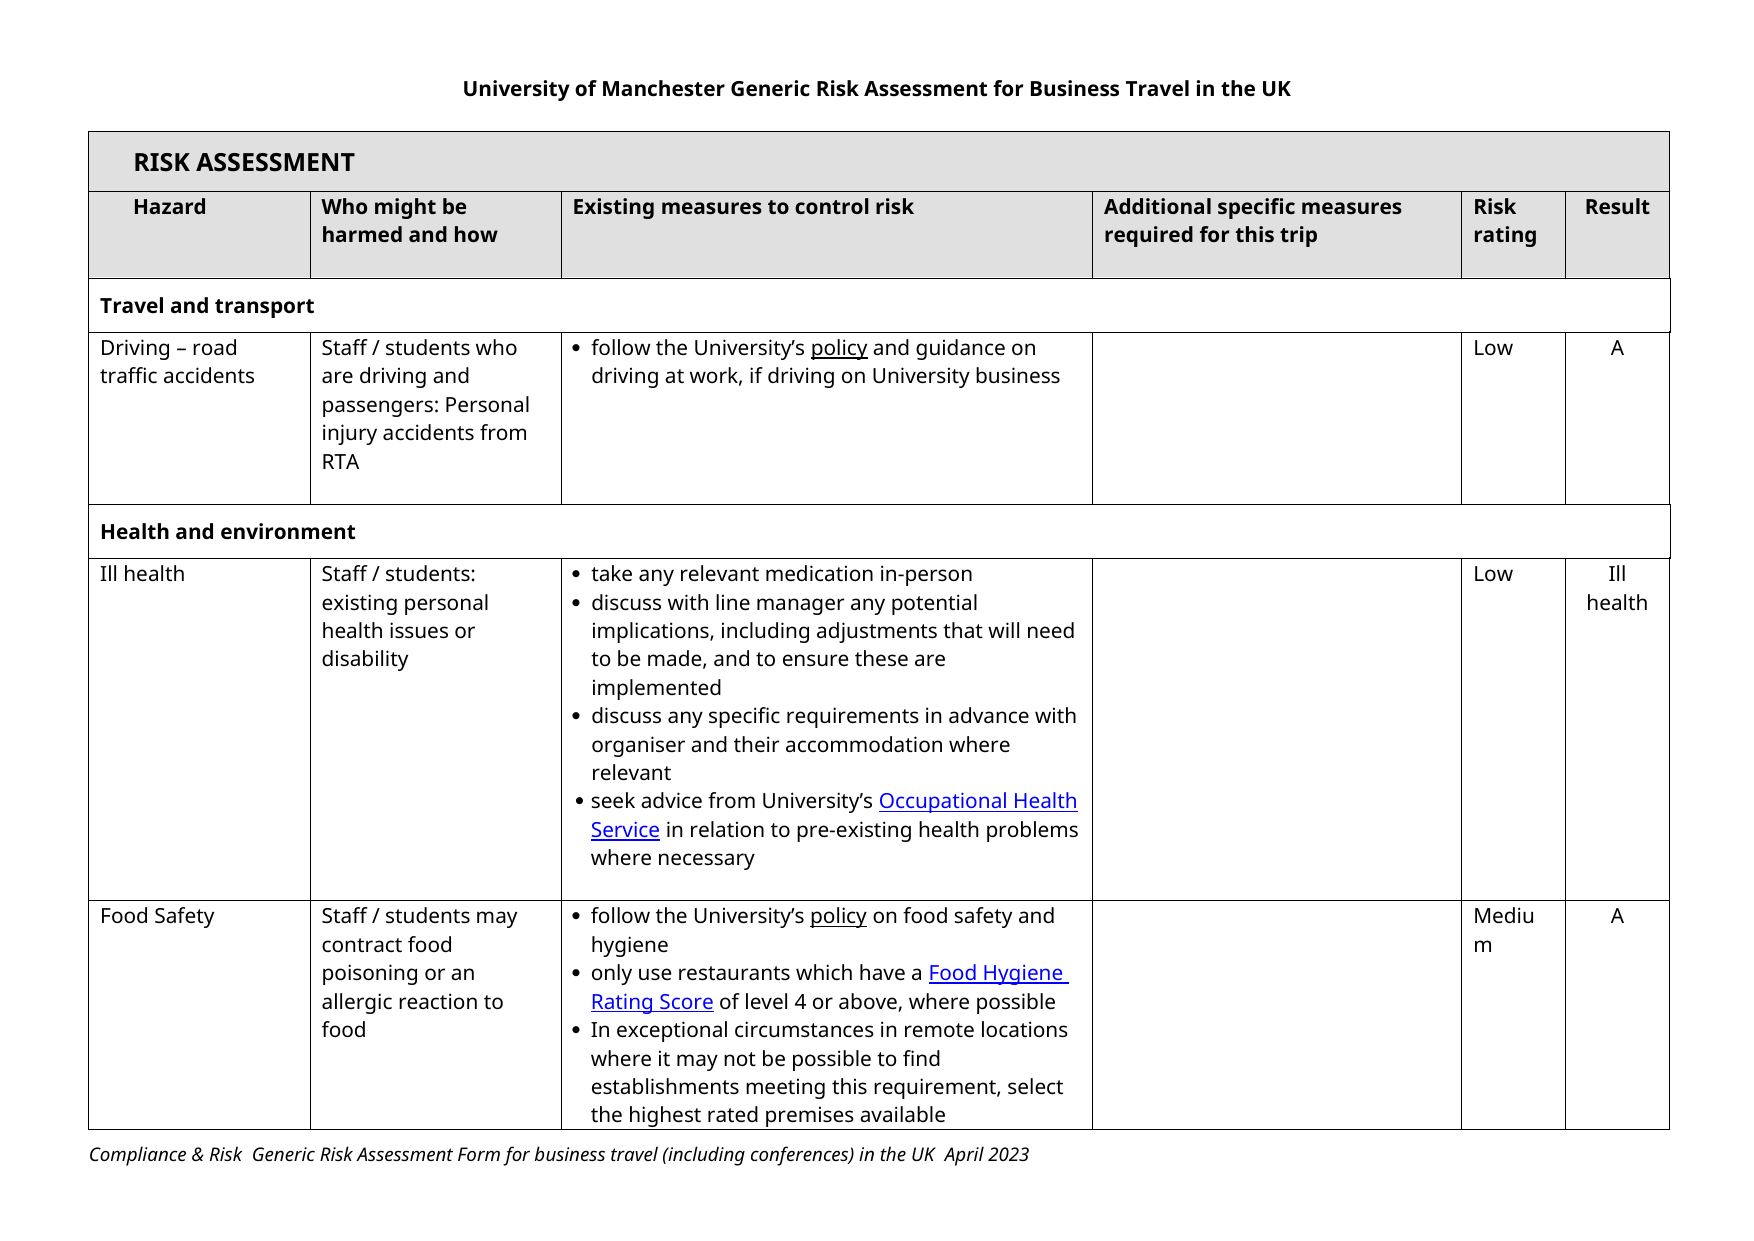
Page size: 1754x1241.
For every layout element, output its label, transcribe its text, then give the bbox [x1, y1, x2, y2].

table_cell Driving – road traffic accidents [89, 333, 310, 504]
table_cell A [1566, 901, 1669, 1129]
table_cell [1093, 559, 1461, 900]
table_header RISK ASSESSMENT [89, 132, 1669, 191]
table_cell Ill health [1566, 559, 1669, 900]
table_cell Staff / students who are driving and passengers: Personal injury accidents from RTA [311, 333, 561, 504]
table_cell Staff / students: existing personal health issues or disability [311, 559, 561, 900]
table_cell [562, 901, 1092, 1129]
table_cell A [1566, 333, 1669, 504]
table_cell Existing measures to control risk [562, 192, 1092, 277]
table_cell Who might be harmed and how [311, 192, 561, 277]
table_cell Additional specific measures required for this trip [1093, 192, 1461, 277]
table_cell [1093, 333, 1461, 504]
table_cell Travel and transport [89, 279, 1670, 332]
table_cell Health and environment [89, 505, 1670, 558]
table_cell Medium [1462, 901, 1565, 1129]
table_cell follow the University’s policy and guidance on driving at work, if driving on University business [562, 333, 1092, 504]
table_cell Hazard [89, 192, 310, 277]
table_cell Food Safety [89, 901, 310, 1129]
table_cell Ill health [89, 559, 310, 900]
table_cell Risk rating [1462, 192, 1565, 277]
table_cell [311, 901, 561, 1129]
table_cell [1093, 901, 1461, 1129]
table_cell take any relevant medication in-person discuss with line manager any potential implications, including adjustments that will need to be made, and to ensure these are implemented discuss any specific requirements in advance with organiser and their accommodation where relevant seek advice from University’s Occupational Health Service in relation to pre-existing health problems where necessary [562, 559, 1092, 900]
table_cell Low [1462, 333, 1565, 504]
table_cell Low [1462, 559, 1565, 900]
table_cell Result [1566, 192, 1669, 277]
